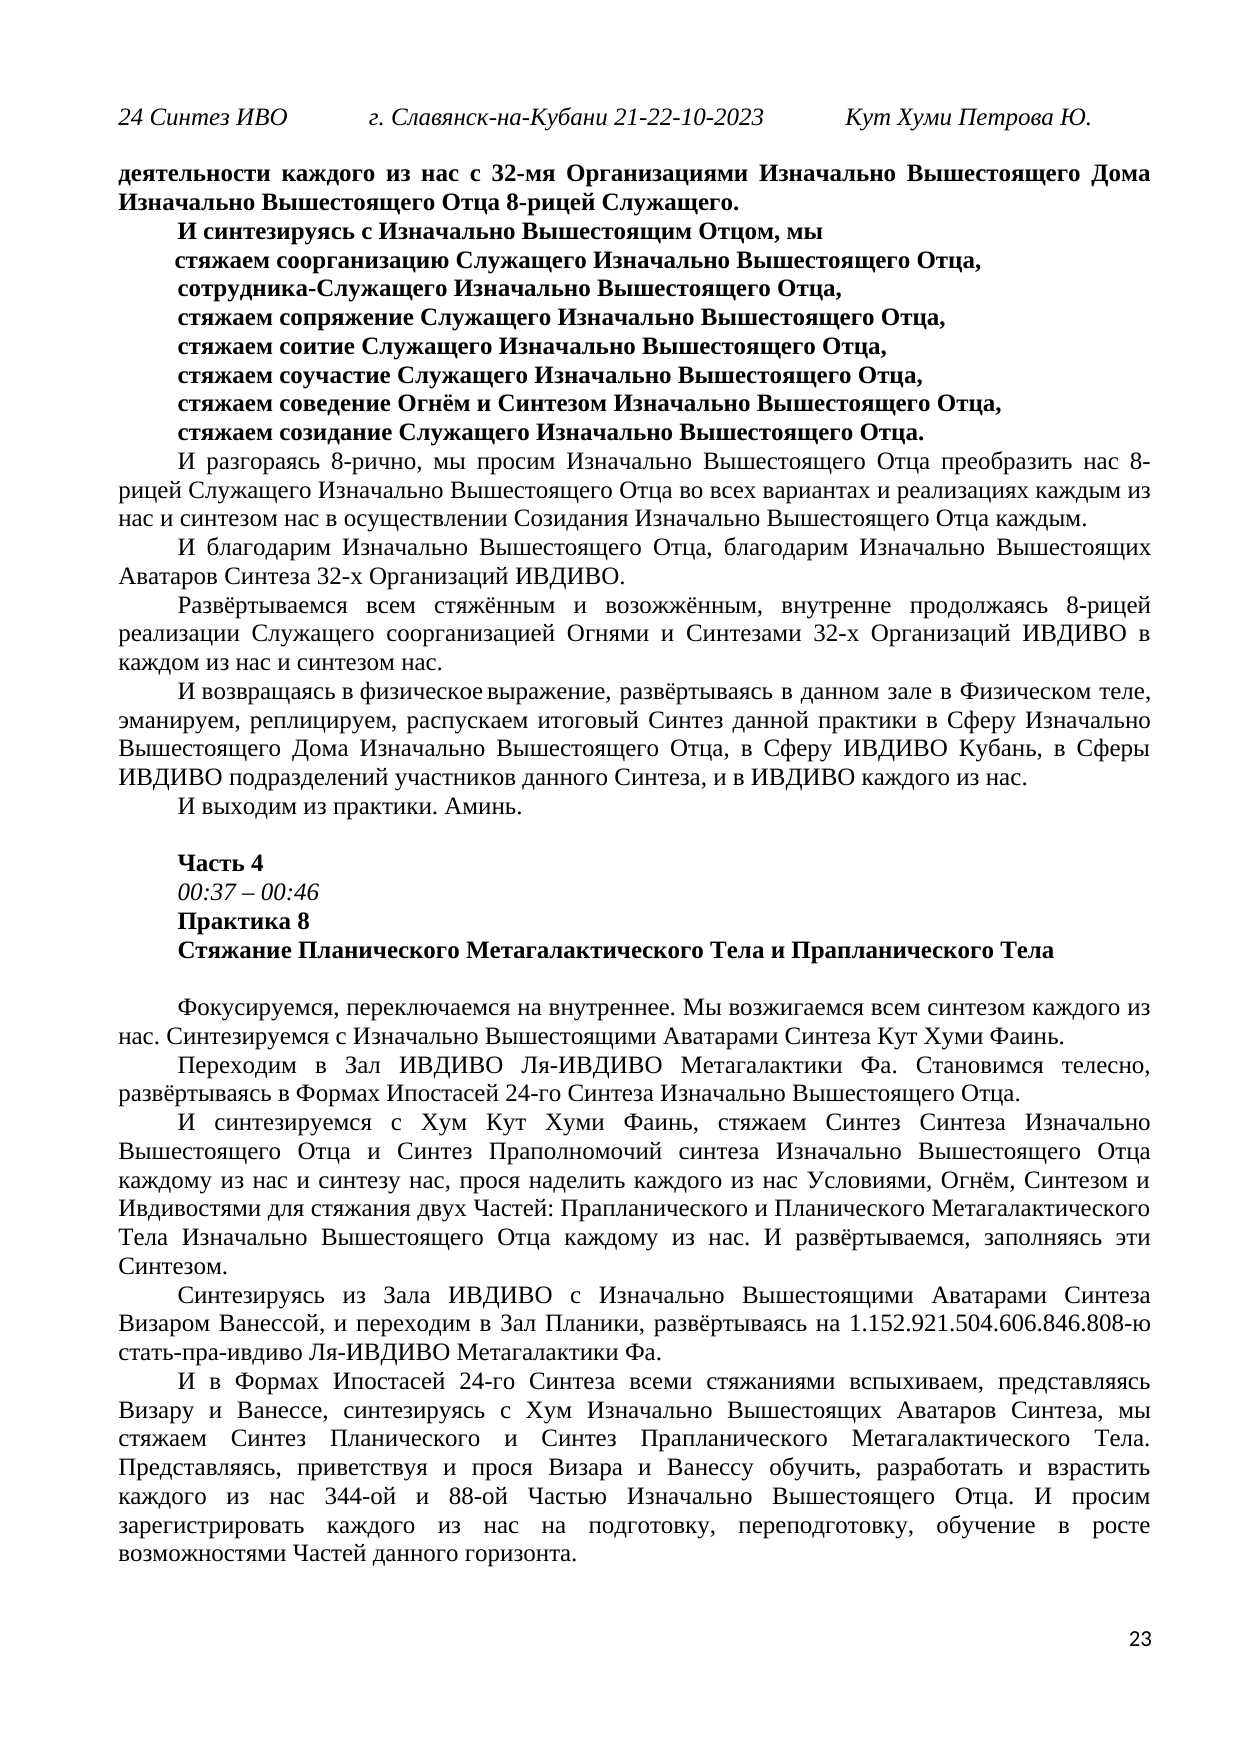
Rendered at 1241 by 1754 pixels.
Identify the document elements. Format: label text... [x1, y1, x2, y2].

text Практика 8 [118, 906, 1152, 935]
text стяжаем соорганизацию Служащего Изначально Вышестоящего Отца, [118, 245, 1152, 273]
text Часть 4 [118, 848, 1152, 877]
text Развёртываемся всем стяжённым и возожжённым, внутренне продолжаясь 8-рицей реализации Служащего соорганизацией Огнями и Синтезами 32-х Организаций ИВДИВО в каждом из нас и синтезом нас. [118, 590, 1152, 676]
text стяжаем соучастие Служащего Изначально Вышестоящего Отца, [118, 360, 1152, 388]
text Фокусируемся, переключаемся на внутреннее. Мы возжигаемся всем синтезом каждого из нас. Синтезируемся с Изначально Вышестоящими Аватарами Синтеза Кут Хуми Фаинь. [118, 992, 1152, 1050]
text И благодарим Изначально Вышестоящего Отца, благодарим Изначально Вышестоящих Аватаров Синтеза 32-х Организаций ИВДИВО. [118, 532, 1152, 590]
text И в Формах Ипостасей 24-го Синтеза всеми стяжаниями вспыхиваем, представляясь Визару и Ванессе, синтезируясь с Хум Изначально Вышестоящих Аватаров Синтеза, мы стяжаем Синтез Планического и Синтез Прапланического Метагалактического Тела. Представляясь, приветствуя и прося Визара и Ванессу обучить, разработать и взрастить каждого из нас 344-ой и 88-ой Частью Изначально Вышестоящего Отца. И просим зарегистрировать каждого из нас на подготовку, переподготовку, обучение в росте возможностями Частей данного горизонта. [118, 1366, 1152, 1567]
text Стяжание Планического Метагалактического Тела и Прапланического Тела [118, 935, 1152, 963]
text стяжаем соведение Огнём и Синтезом Изначально Вышестоящего Отца, [118, 388, 1152, 417]
text стяжаем соитие Служащего Изначально Вышестоящего Отца, [118, 331, 1152, 360]
text И выходим из практики. Аминь. [118, 791, 1152, 820]
text И разгораясь 8-рично, мы просим Изначально Вышестоящего Отца преобразить нас 8-рицей Служащего Изначально Вышестоящего Отца во всех вариантах и реализациях каждым из нас и синтезом нас в осуществлении Созидания Изначально Вышестоящего Отца каждым. [118, 446, 1152, 532]
text стяжаем созидание Служащего Изначально Вышестоящего Отца. [118, 417, 1152, 446]
text 00:37 – 00:46 [118, 877, 1152, 906]
text И синтезируемся с Хум Кут Хуми Фаинь, стяжаем Синтез Синтеза Изначально Вышестоящего Отца и Синтез Праполномочий синтеза Изначально Вышестоящего Отца каждому из нас и синтезу нас, прося наделить каждого из нас Условиями, Огнём, Синтезом и Ивдивостями для стяжания двух Частей: Прапланического и Планического Метагалактического Тела Изначально Вышестоящего Отца каждому из нас. И развёртываемся, заполняясь эти Синтезом. [118, 1107, 1152, 1280]
text Переходим в Зал ИВДИВО Ля-ИВДИВО Метагалактики Фа. Становимся телесно, развёртываясь в Формах Ипостасей 24-го Синтеза Изначально Вышестоящего Отца. [118, 1050, 1152, 1107]
text стяжаем сопряжение Служащего Изначально Вышестоящего Отца, [118, 302, 1152, 331]
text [118, 158, 1152, 216]
text Синтезируясь из Зала ИВДИВО с Изначально Вышестоящими Аватарами Синтеза Визаром Ванессой, и переходим в Зал Планики, развёртываясь на 1.152.921.504.606.846.808-ю стать-пра-ивдиво Ля-ИВДИВО Метагалактики Фа. [118, 1280, 1152, 1366]
text сотрудника-Служащего Изначально Вышестоящего Отца, [118, 273, 1152, 302]
text И синтезируясь с Изначально Вышестоящим Отцом, мы [118, 216, 1152, 245]
text И возвращаясь в физическое выражение, развёртываясь в данном зале в Физическом теле, эманируем, реплицируем, распускаем итоговый Синтез данной практики в Сферу Изначально Вышестоящего Дома Изначально Вышестоящего Отца, в Сферу ИВДИВО Кубань, в Сферы ИВДИВО подразделений участников данного Синтеза, и в ИВДИВО каждого из нас. [118, 676, 1152, 791]
